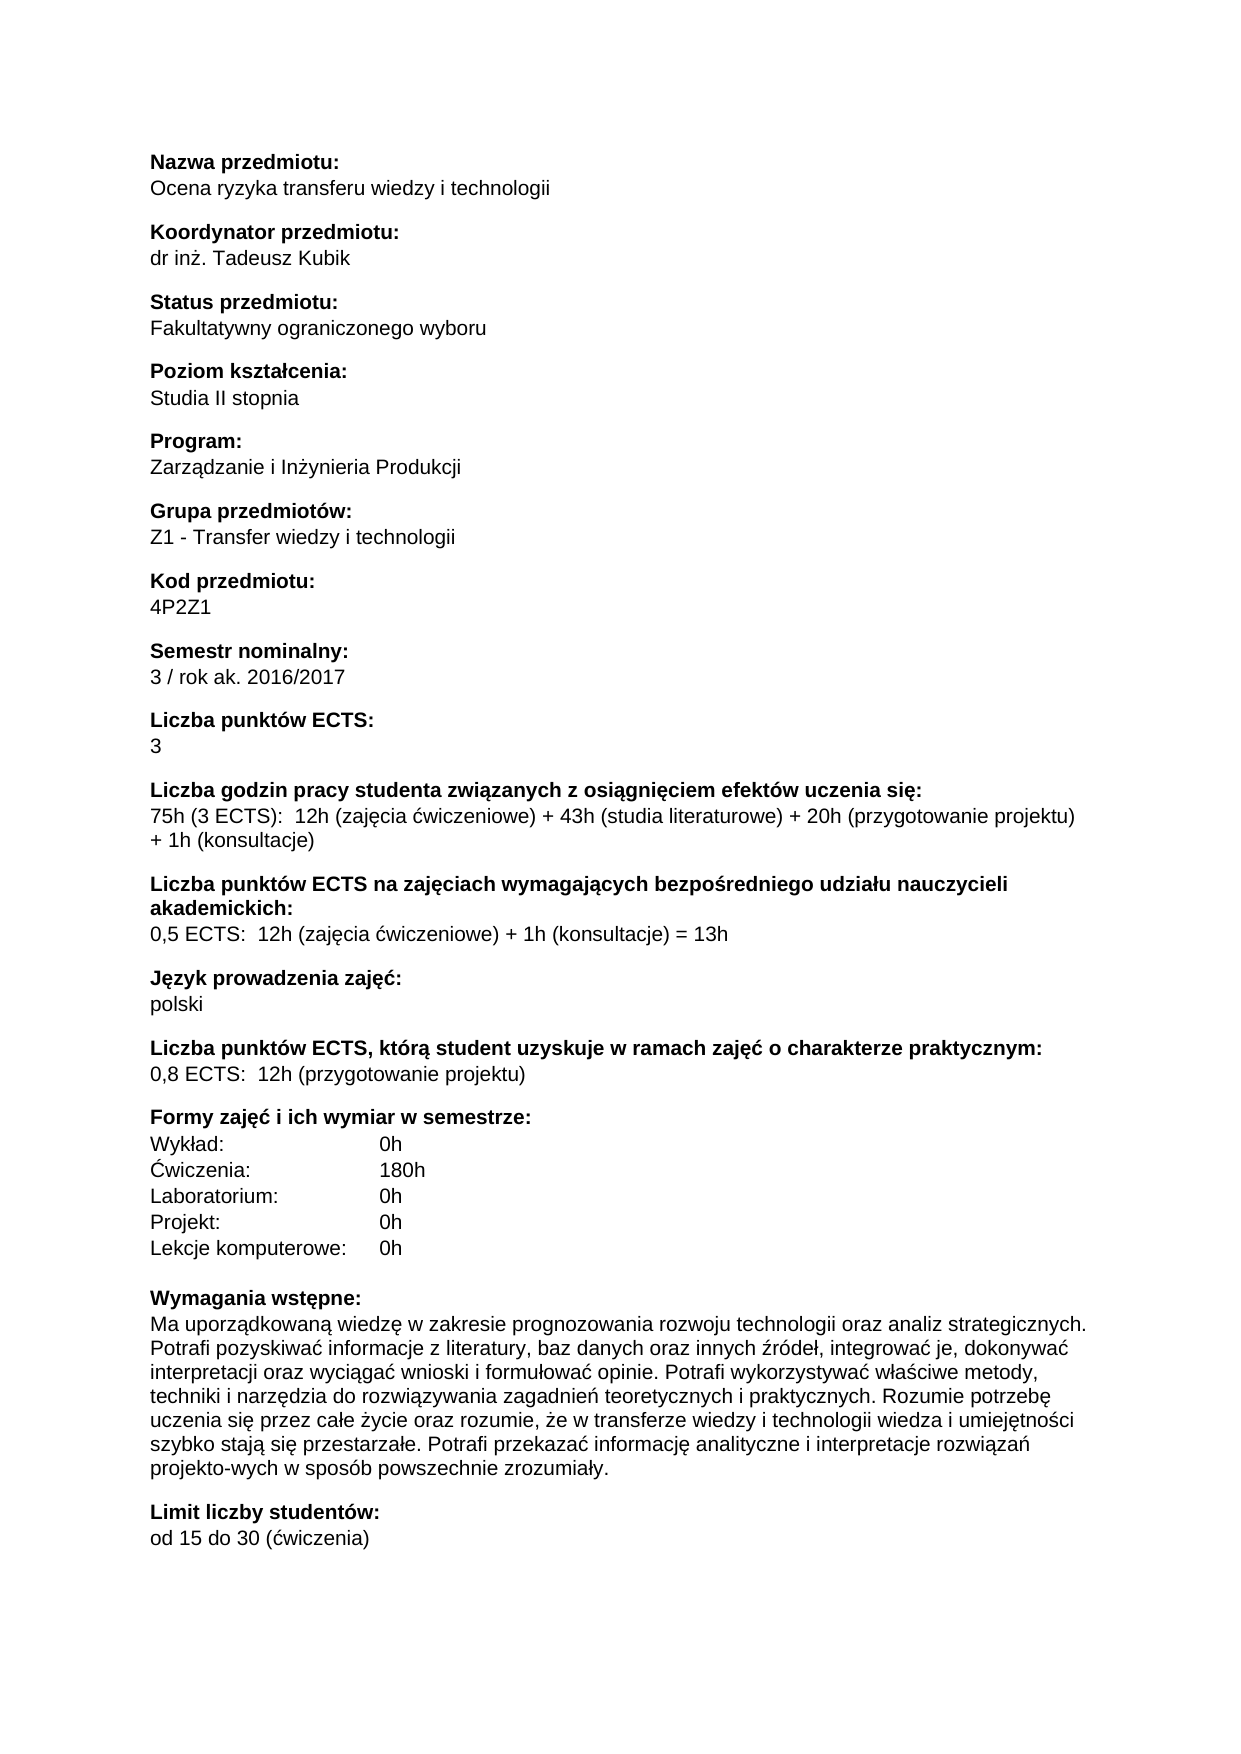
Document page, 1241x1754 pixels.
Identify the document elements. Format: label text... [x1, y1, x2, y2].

text 0,5 ECTS: 12h (zajęcia ćwiczeniowe) + 1h (konsultacje) = 13h [150, 922, 1090, 946]
text od 15 do 30 (ćwiczenia) [150, 1526, 1090, 1549]
text Zarządzanie i Inżynieria Produkcji [150, 455, 1090, 479]
text Poziom kształcenia: [150, 359, 1090, 383]
text 3 / rok ak. 2016/2017 [150, 664, 1090, 688]
text Nazwa przedmiotu: [150, 150, 1090, 174]
text 75h (3 ECTS): 12h (zajęcia ćwiczeniowe) + 43h (studia literaturowe) + 20h (przygotowanie projektu) + 1h (konsultacje) [150, 804, 1090, 852]
table_cell Laboratorium: [140, 1184, 367, 1208]
text 0,8 ECTS: 12h (przygotowanie projektu) [150, 1061, 1090, 1085]
text Liczba punktów ECTS na zajęciach wymagających bezpośredniego udziału nauczycieli akademickich: [150, 872, 1090, 920]
text 3 [150, 734, 1090, 758]
table_header Wykład: [140, 1132, 367, 1156]
text 4P2Z1 [150, 595, 1090, 619]
text Liczba punktów ECTS: [150, 708, 1090, 732]
table_cell Lekcje komputerowe: [140, 1236, 367, 1260]
text polski [150, 992, 1090, 1016]
table_header 0h [369, 1132, 597, 1156]
table_cell 180h [369, 1156, 597, 1182]
text dr inż. Tadeusz Kubik [150, 246, 1090, 270]
text Kod przedmiotu: [150, 569, 1090, 593]
text Grupa przedmiotów: [150, 499, 1090, 523]
table_cell 0h [369, 1234, 597, 1260]
table_cell Projekt: [140, 1210, 367, 1234]
table_cell 0h [369, 1208, 597, 1234]
text Formy zajęć i ich wymiar w semestrze: [150, 1105, 1090, 1129]
text Limit liczby studentów: [150, 1499, 1090, 1523]
text Liczba punktów ECTS, którą student uzyskuje w ramach zajęć o charakterze praktycznym: [150, 1035, 1090, 1059]
table_cell Ćwiczenia: [140, 1158, 367, 1182]
text Ma uporządkowaną wiedzę w zakresie prognozowania rozwoju technologii oraz analiz strategicznych. Potrafi pozyskiwać informacje z literatury, baz danych oraz innych źródeł, integrować je, dokonywać interpretacji oraz wyciągać wnioski i formułować opinie. Potrafi wykorzystywać właściwe metody, techniki i narzędzia do rozwiązywania zagadnień teoretycznych i praktycznych. Rozumie potrzebę uczenia się przez całe życie oraz rozumie, że w transferze wiedzy i technologii wiedza i umiejętności szybko stają się przestarzałe. Potrafi przekazać informację analityczne i interpretacje rozwiązań projekto-wych w sposób powszechnie zrozumiały. [150, 1312, 1090, 1480]
text Ocena ryzyka transferu wiedzy i technologii [150, 176, 1090, 200]
text Program: [150, 429, 1090, 453]
text Język prowadzenia zajęć: [150, 966, 1090, 989]
text Z1 - Transfer wiedzy i technologii [150, 525, 1090, 549]
text Koordynator przedmiotu: [150, 220, 1090, 244]
text Status przedmiotu: [150, 289, 1090, 313]
table_cell 0h [369, 1182, 597, 1208]
text Semestr nominalny: [150, 638, 1090, 662]
text Studia II stopnia [150, 385, 1090, 409]
text Wymagania wstępne: [150, 1286, 1090, 1310]
text Fakultatywny ograniczonego wyboru [150, 316, 1090, 339]
text Liczba godzin pracy studenta związanych z osiągnięciem efektów uczenia się: [150, 778, 1090, 802]
